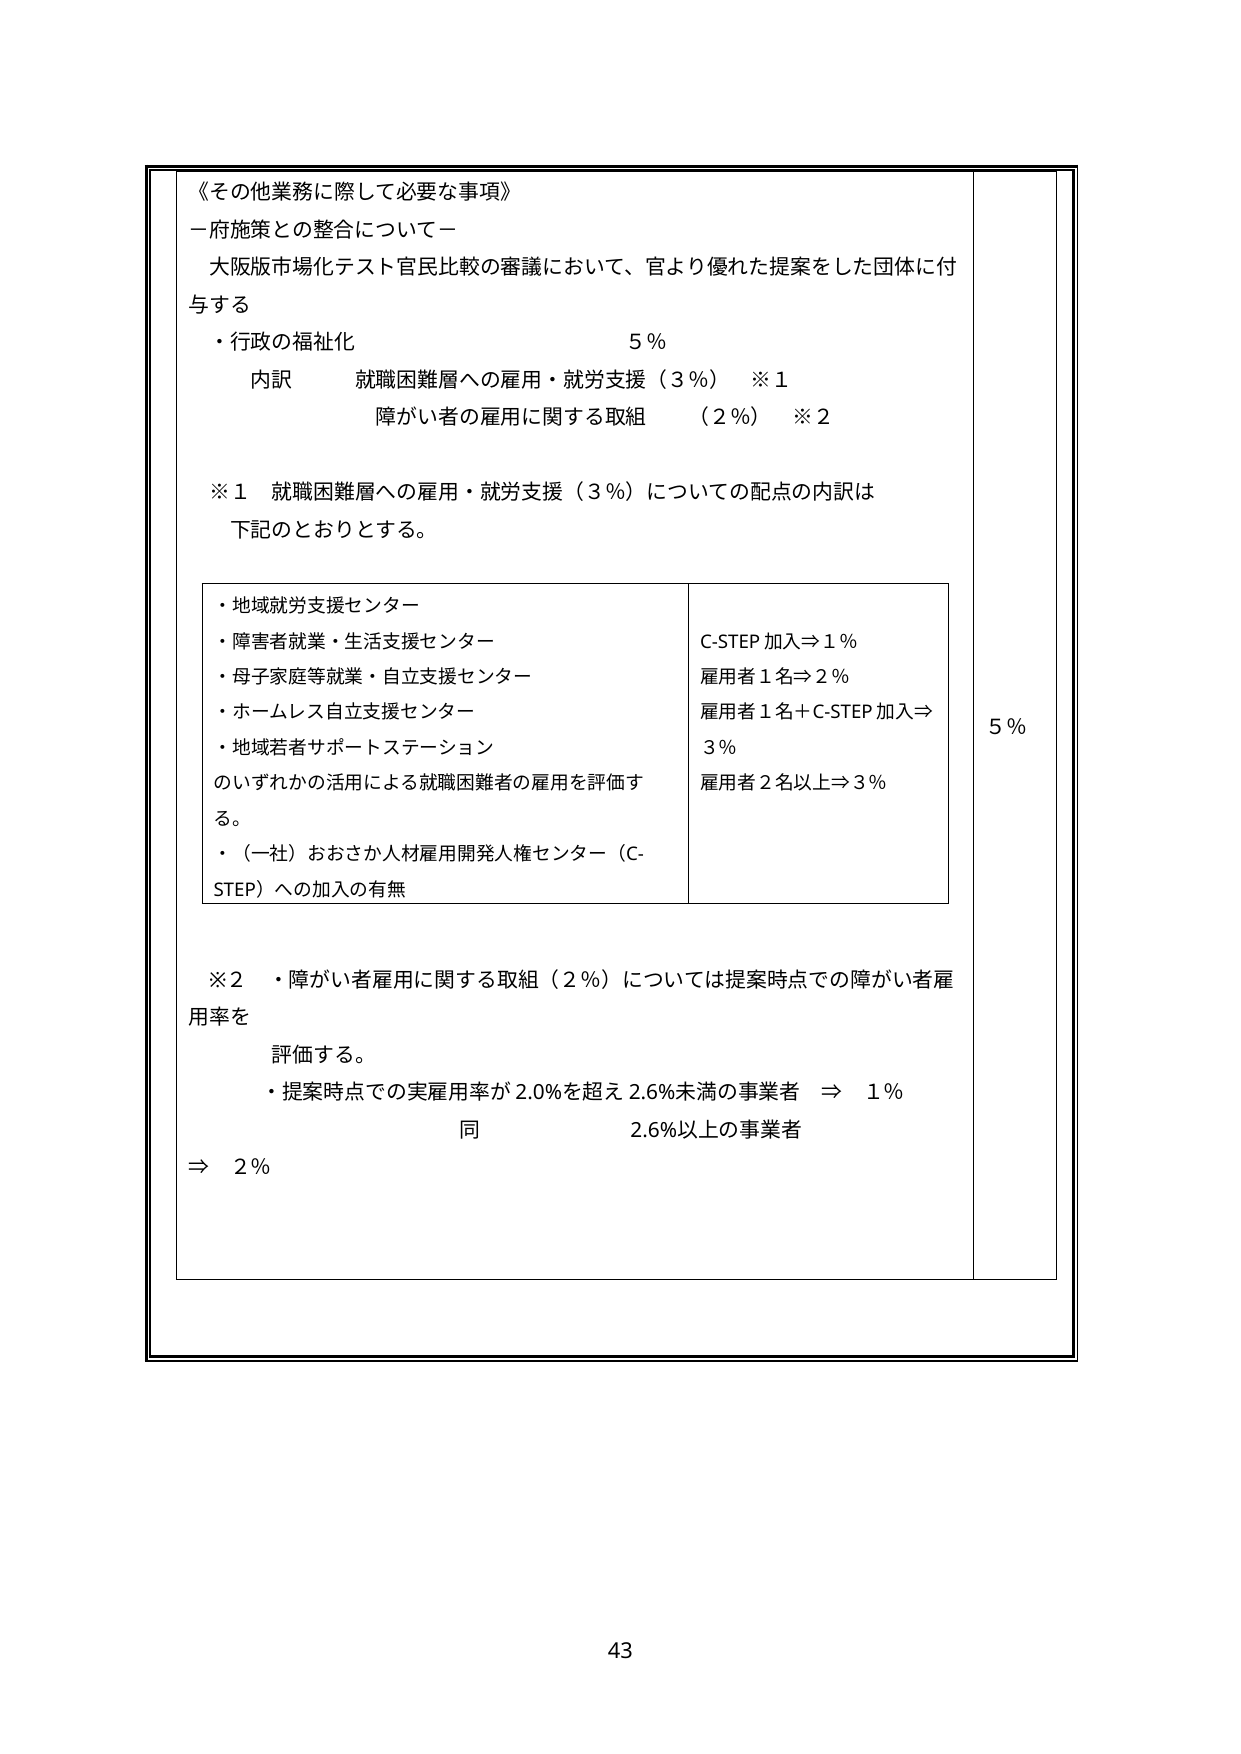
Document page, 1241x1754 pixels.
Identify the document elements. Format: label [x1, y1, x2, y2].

table_header [151, 171, 1072, 1355]
